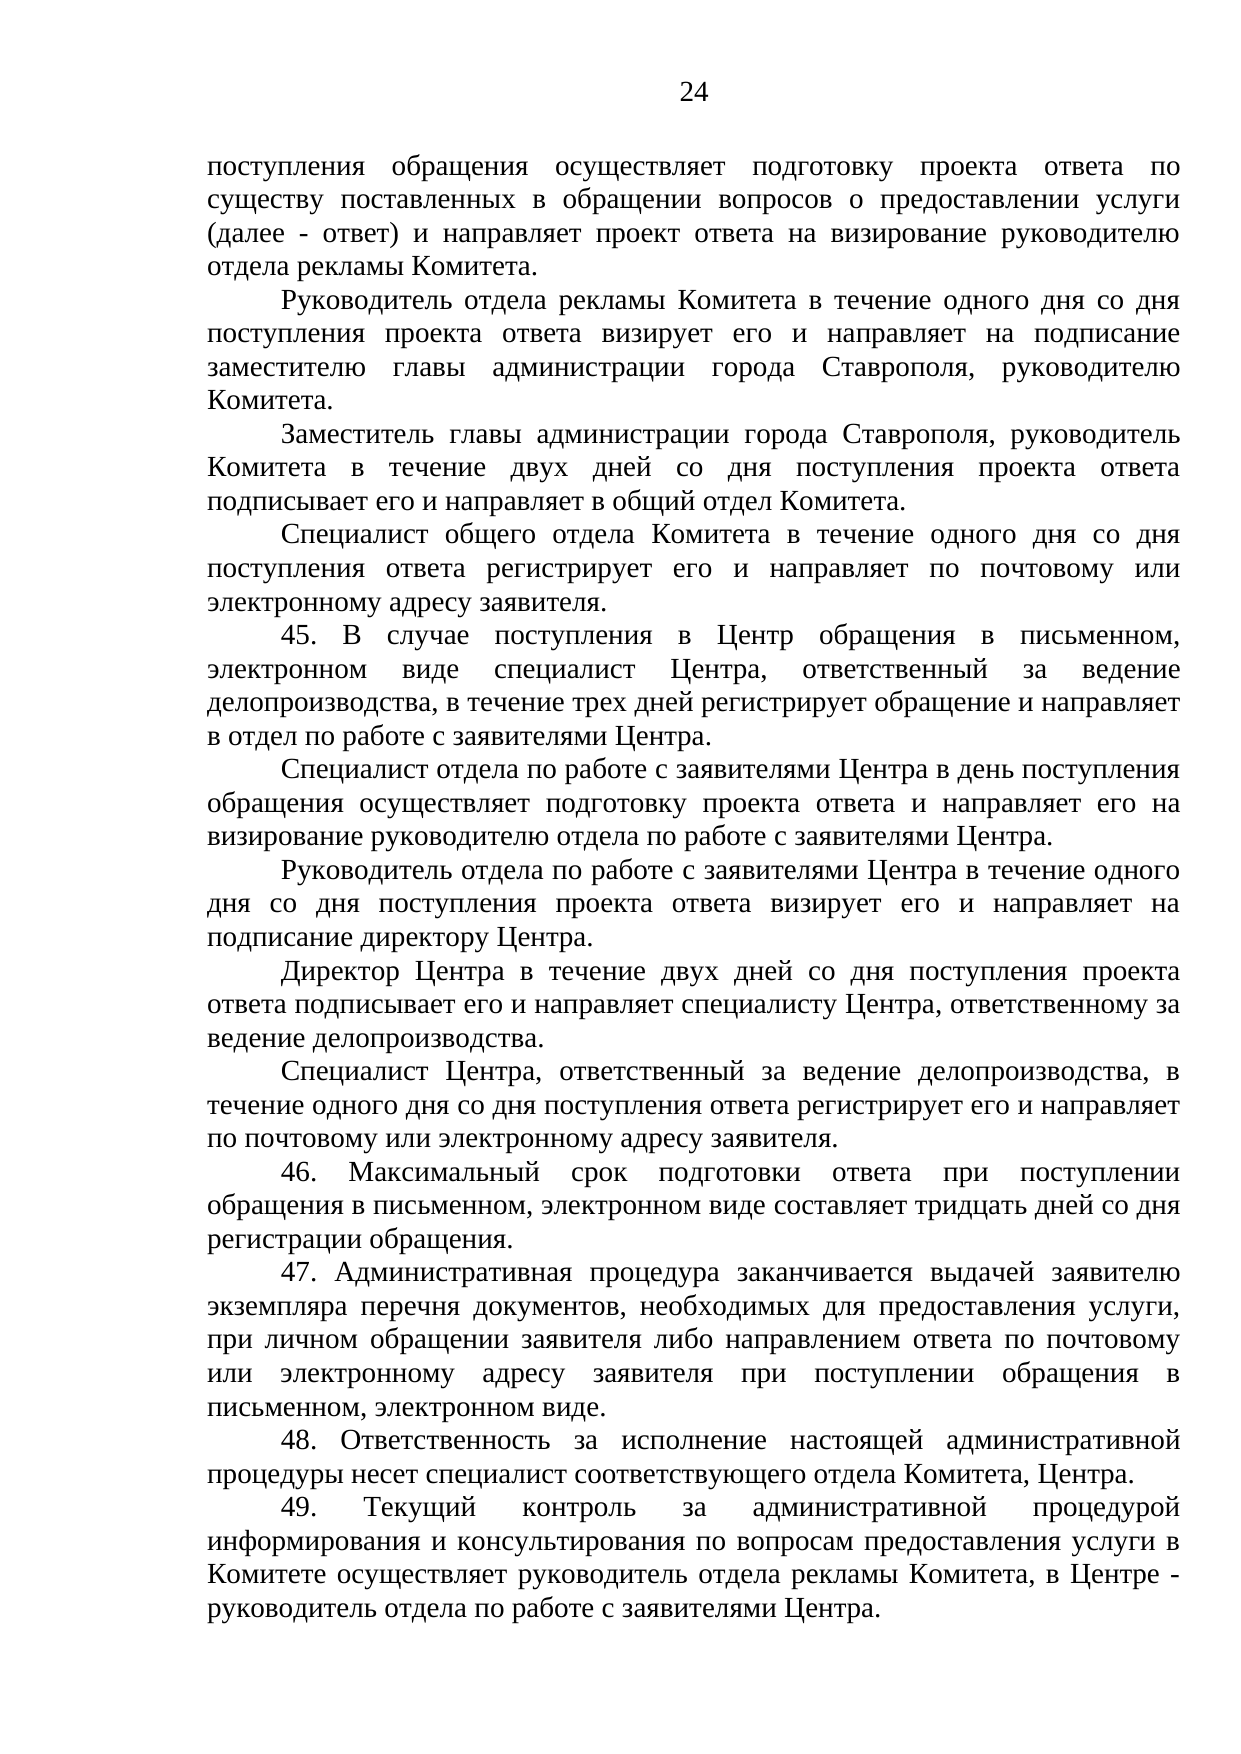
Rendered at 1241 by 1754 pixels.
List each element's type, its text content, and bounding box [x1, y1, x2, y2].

text 46. Максимальный срок подготовки ответа при поступлении обращения в письменном, электронном виде составляет тридцать дней со дня регистрации обращения. [207, 1154, 1181, 1254]
title 48. Ответственность за исполнение настоящей административной процедуры несет специалист соответствующего отдела Комитета, Центра. [207, 1422, 1181, 1489]
text Директор Центра в течение двух дней со дня поступления проекта ответа подписывает его и направляет специалисту Центра, ответственному за ведение делопроизводства. [207, 953, 1181, 1053]
text 45. В случае поступления в Центр обращения в письменном, электронном виде специалист Центра, ответственный за ведение делопроизводства, в течение трех дней регистрирует обращение и направляет в отдел по работе с заявителями Центра. [207, 617, 1181, 751]
text Руководитель отдела рекламы Комитета в течение одного дня со дня поступления проекта ответа визирует его и направляет на подписание заместителю главы администрации города Ставрополя, руководителю Комитета. [207, 282, 1181, 416]
text 49. Текущий контроль за административной процедурой информирования и консультирования по вопросам предоставления услуги в Комитете осуществляет руководитель отдела рекламы Комитета, в Центре - руководитель отдела по работе с заявителями Центра. [207, 1489, 1181, 1623]
text Специалист отдела по работе с заявителями Центра в день поступления обращения осуществляет подготовку проекта ответа и направляет его на визирование руководителю отдела по работе с заявителями Центра. [207, 751, 1181, 852]
text Заместитель главы администрации города Ставрополя, руководитель Комитета в течение двух дней со дня поступления проекта ответа подписывает его и направляет в общий отдел Комитета. [207, 416, 1181, 517]
text Специалист общего отдела Комитета в течение одного дня со дня поступления ответа регистрирует его и направляет по почтовому или электронному адресу заявителя. [207, 517, 1181, 617]
text Специалист Центра, ответственный за ведение делопроизводства, в течение одного дня со дня поступления ответа регистрирует его и направляет по почтовому или электронному адресу заявителя. [207, 1053, 1181, 1154]
text Руководитель отдела по работе с заявителями Центра в течение одного дня со дня поступления проекта ответа визирует его и направляет на подписание директору Центра. [207, 852, 1181, 953]
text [207, 148, 1181, 282]
text 47. Административная процедура заканчивается выдачей заявителю экземпляра перечня документов, необходимых для предоставления услуги, при личном обращении заявителя либо направлением ответа по почтовому или электронному адресу заявителя при поступлении обращения в письменном, электронном виде. [207, 1254, 1181, 1422]
